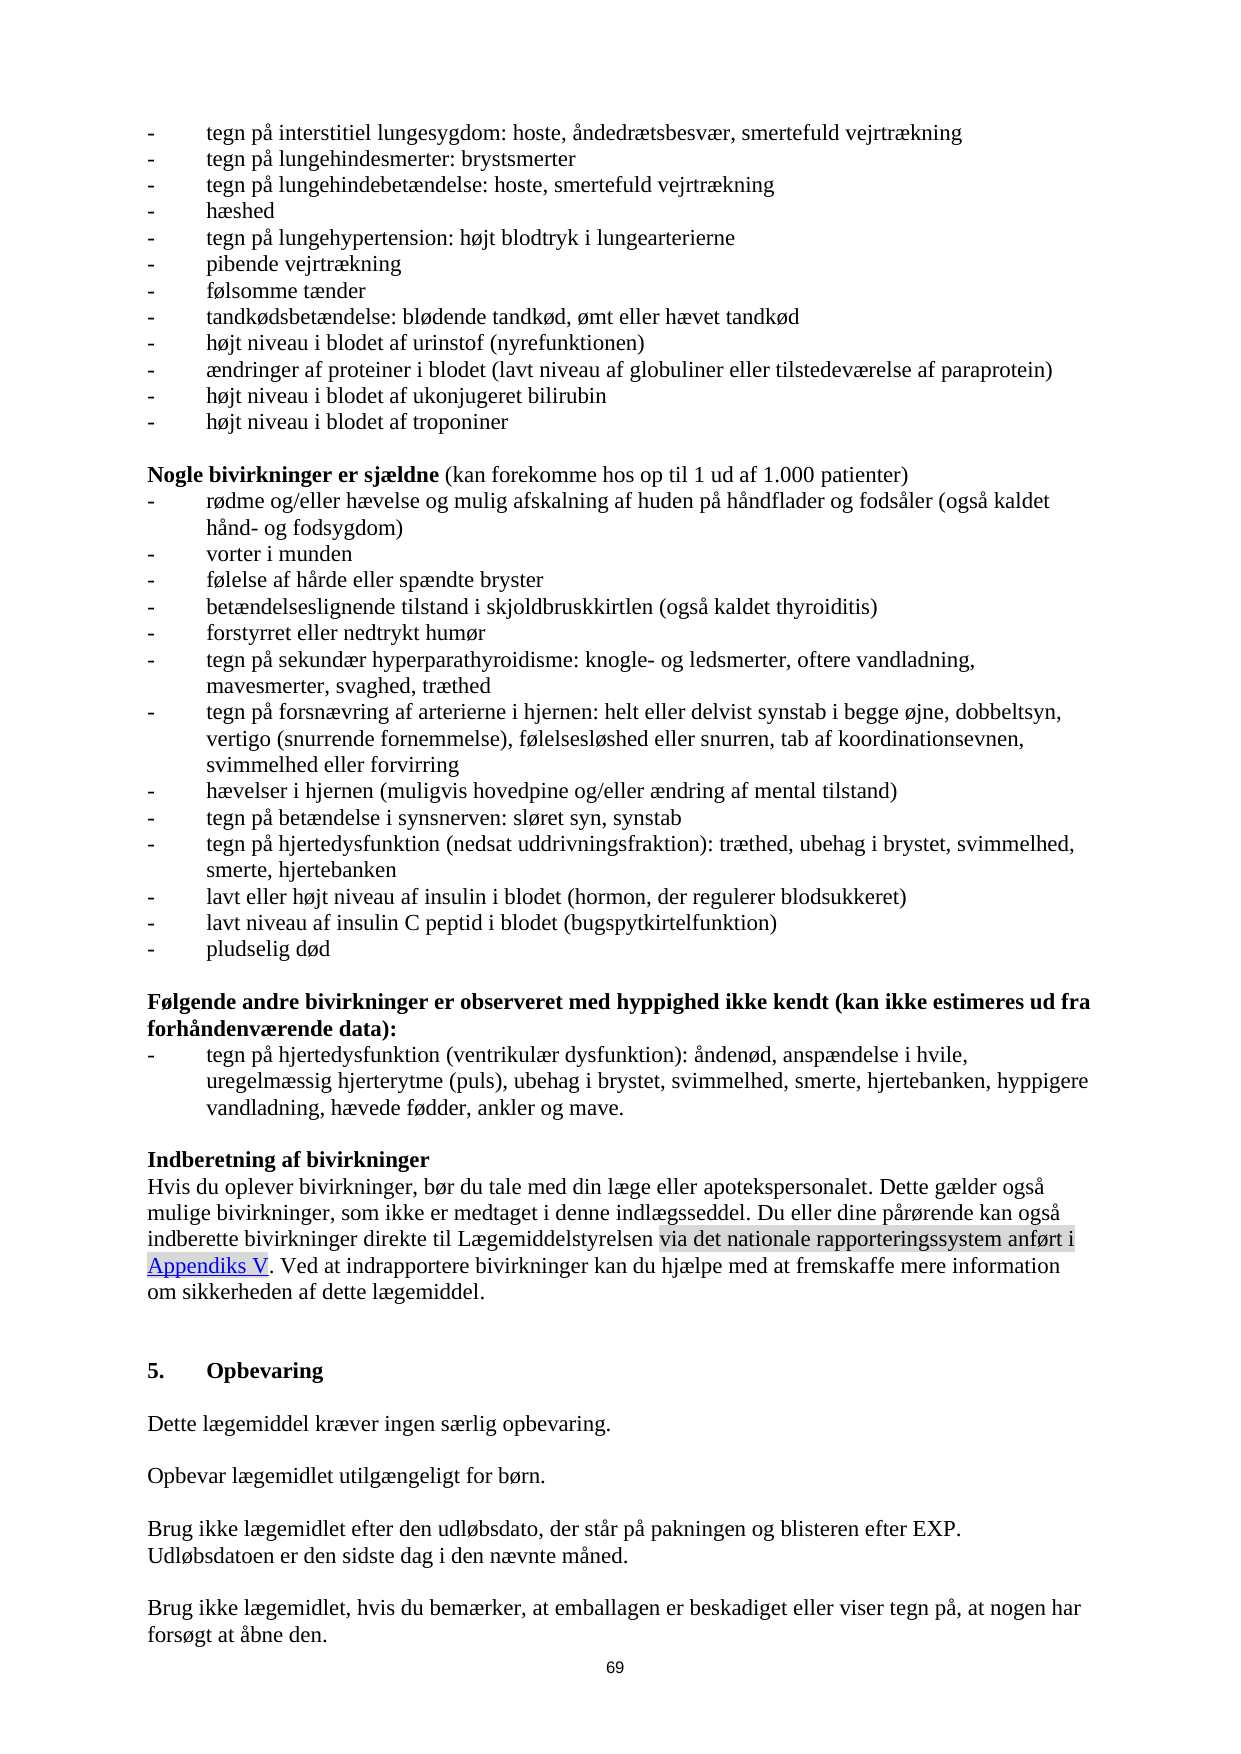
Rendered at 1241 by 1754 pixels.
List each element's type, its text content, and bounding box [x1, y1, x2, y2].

list ændringer af proteiner i blodet (lavt niveau af globuliner eller tilstedeværelse af paraprotein) [147, 356, 1093, 382]
list vorter i munden [147, 540, 1093, 567]
list højt niveau i blodet af troponiner [147, 408, 1093, 435]
list højt niveau i blodet af ukonjugeret bilirubin [147, 382, 1093, 408]
list tegn på betændelse i synsnerven: sløret syn, synstab [147, 804, 1093, 830]
list rødme og/eller hævelse og mulig afskalning af huden på håndflader og fodsåler (også kaldet hånd- og fodsygdom) [147, 487, 1093, 540]
list lavt eller højt niveau af insulin i blodet (hormon, der regulerer blodsukkeret) [147, 883, 1093, 909]
list højt niveau i blodet af urinstof (nyrefunktionen) [147, 329, 1093, 356]
text Brug ikke lægemidlet, hvis du bemærker, at emballagen er beskadiget eller viser tegn på, at nogen har forsøgt at åbne den. [147, 1594, 1093, 1647]
list 5. Opbevaring [147, 1357, 1093, 1383]
list tegn på interstitiel lungesygdom: hoste, åndedrætsbesvær, smertefuld vejrtrækning [147, 118, 1093, 145]
list tegn på lungehindebetændelse: hoste, smertefuld vejrtrækning [147, 171, 1093, 198]
list betændelseslignende tilstand i skjoldbruskkirtlen (også kaldet thyroiditis) [147, 593, 1093, 619]
text Brug ikke lægemidlet efter den udløbsdato, der står på pakningen og blisteren efter EXP. Udløbsdatoen er den sidste dag i den nævnte måned. [147, 1515, 1093, 1568]
list hævelser i hjernen (muligvis hovedpine og/eller ændring af mental tilstand) [147, 777, 1093, 804]
list hæshed [147, 198, 1093, 224]
list forstyrret eller nedtrykt humør [147, 619, 1093, 646]
text Opbevar lægemidlet utilgængeligt for børn. [147, 1463, 1093, 1489]
list tegn på lungehypertension: højt blodtryk i lungearterierne [147, 224, 1093, 250]
list følsomme tænder [147, 277, 1093, 303]
list tegn på sekundær hyperparathyroidisme: knogle- og ledsmerter, oftere vandladning, mavesmerter, svaghed, træthed [147, 646, 1093, 698]
list Nogle bivirkninger er sjældne (kan forekomme hos op til 1 ud af 1.000 patienter) [147, 461, 1093, 487]
list tegn på hjertedysfunktion (nedsat uddrivningsfraktion): træthed, ubehag i brystet, svimmelhed, smerte, hjertebanken [147, 830, 1093, 883]
text Dette lægemiddel kræver ingen særlig opbevaring. [147, 1410, 1093, 1436]
list tandkødsbetændelse: blødende tandkød, ømt eller hævet tandkød [147, 303, 1093, 329]
list pludselig død [147, 936, 1093, 962]
text Følgende andre bivirkninger er observeret med hyppighed ikke kendt (kan ikke estimeres ud fra forhåndenværende data): [147, 988, 1093, 1041]
list - tegn på hjertedysfunktion (ventrikulær dysfunktion): åndenød, anspændelse i hvile, uregelmæssig hjerterytme (puls), ubehag i brystet, svimmelhed, smerte, hjertebanken, hyppigere vandladning, hævede fødder, ankler og mave. [147, 1041, 1093, 1120]
list lavt niveau af insulin C peptid i blodet (bugspytkirtelfunktion) [147, 909, 1093, 936]
list tegn på forsnævring af arterierne i hjernen: helt eller delvist synstab i begge øjne, dobbeltsyn, vertigo (snurrende fornemmelse), følelsesløshed eller snurren, tab af koordinationsevnen, svimmelhed eller forvirring [147, 698, 1093, 777]
list følelse af hårde eller spændte bryster [147, 567, 1093, 593]
list Indberetning af bivirkninger [147, 1146, 1093, 1173]
text Hvis du oplever bivirkninger, bør du tale med din læge eller apotekspersonalet. Dette gælder også mulige bivirkninger, som ikke er medtaget i denne indlægsseddel. Du eller dine pårørende kan også indberette bivirkninger direkte til Lægemiddelstyrelsen via det nationale rapporteringssystem anført i Appendiks V. Ved at indrapportere bivirkninger kan du hjælpe med at fremskaffe mere information om sikkerheden af dette lægemiddel. [147, 1173, 1093, 1304]
list pibende vejrtrækning [147, 250, 1093, 277]
list tegn på lungehindesmerter: brystsmerter [147, 145, 1093, 171]
